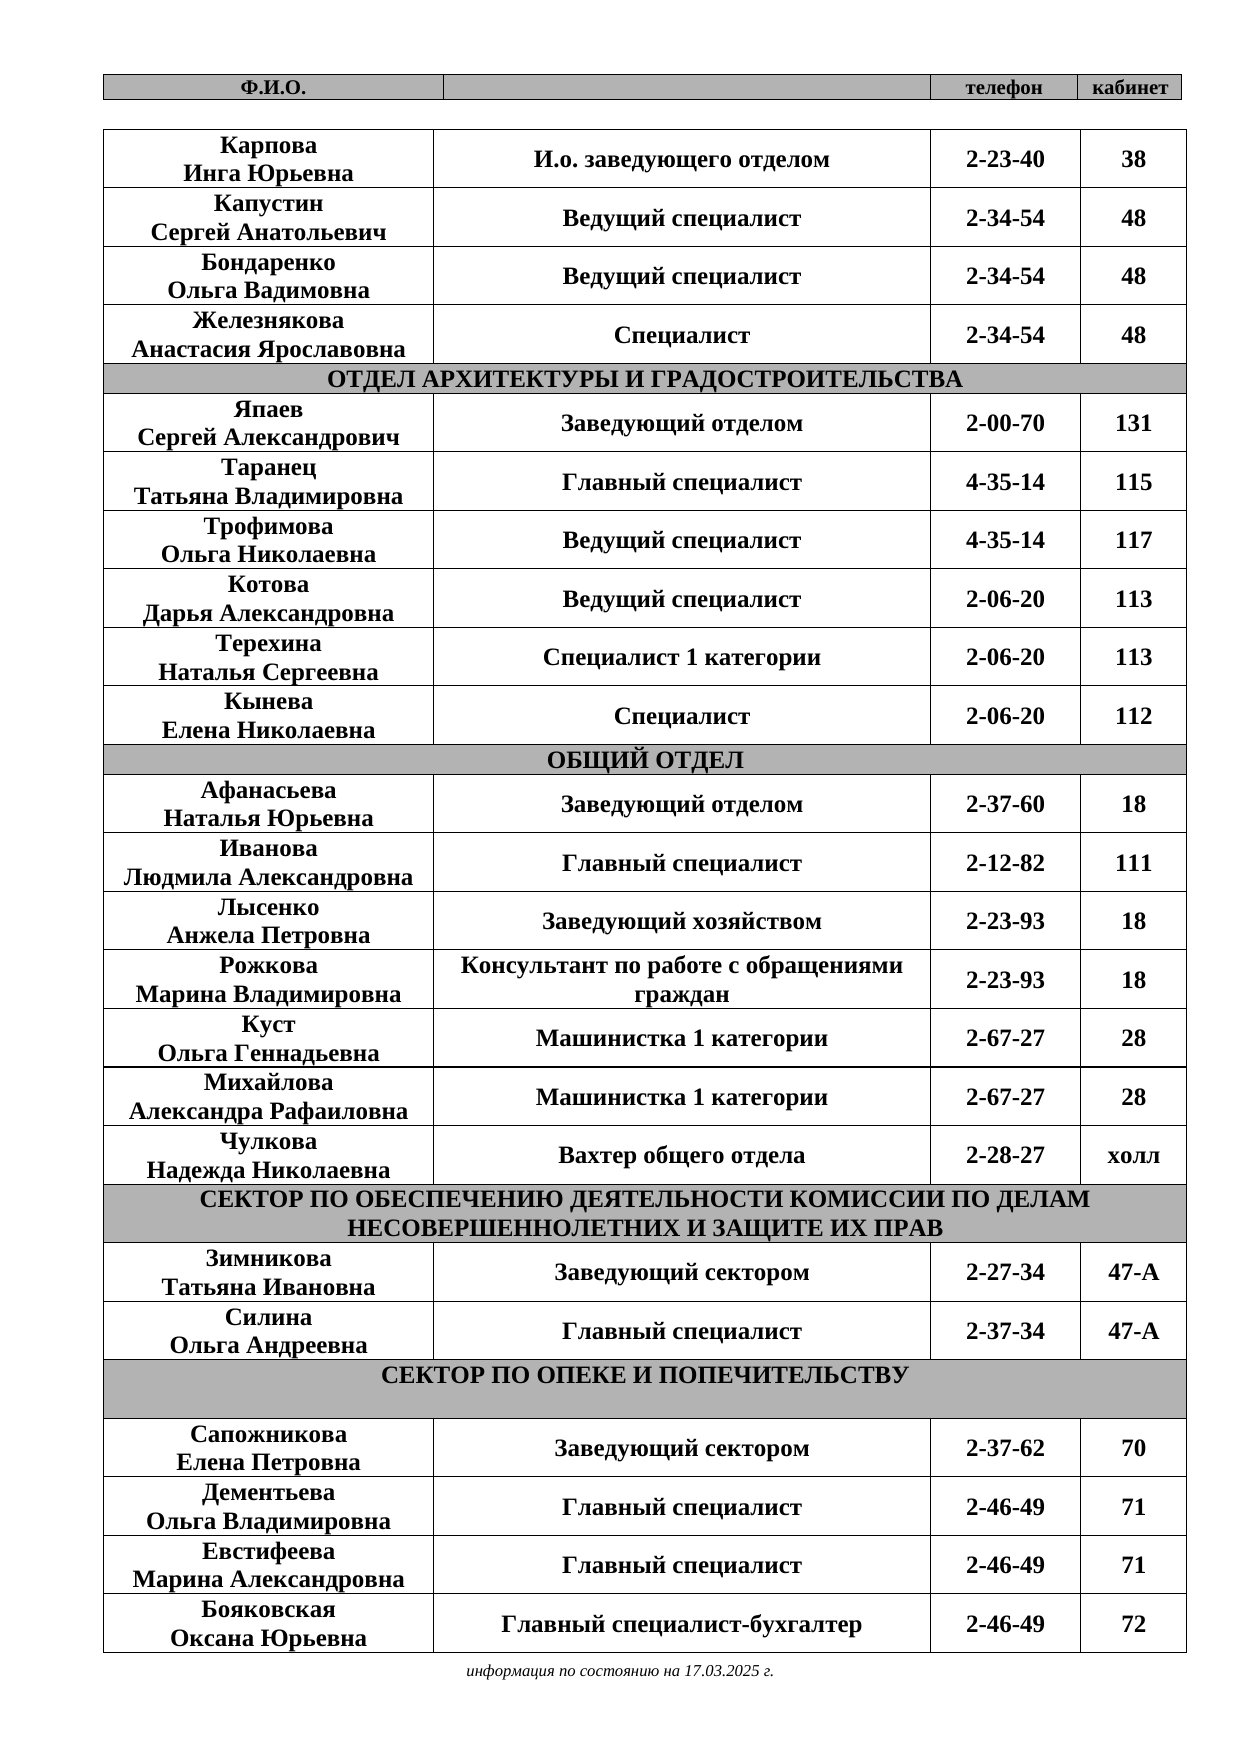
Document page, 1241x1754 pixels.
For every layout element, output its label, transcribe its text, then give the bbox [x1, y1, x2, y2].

table_cell Котова Дарья Александровна [104, 569, 433, 627]
table_cell 2-06-20 [931, 628, 1080, 685]
table_cell Куст Ольга Геннадьевна [104, 1009, 433, 1066]
table_cell 2-28-27 [931, 1126, 1080, 1183]
table_cell 2-37-34 [931, 1302, 1080, 1359]
table_cell ОБЩИЙ ОТДЕЛ [104, 745, 1186, 774]
table_cell 112 [1081, 686, 1186, 744]
table_cell Силина Ольга Андреевна [104, 1302, 433, 1359]
table_cell 2-23-93 [931, 892, 1080, 949]
table_cell 2-46-49 [931, 1536, 1080, 1593]
table_cell Ведущий специалист [434, 247, 930, 304]
table_cell Заведующий отделом [434, 775, 930, 832]
table_cell 47-А [1081, 1302, 1186, 1359]
table_cell Трофимова Ольга Николаевна [104, 511, 433, 568]
table_cell 2-34-54 [931, 305, 1080, 363]
table_cell 70 [1081, 1419, 1186, 1476]
table_cell 28 [1081, 1009, 1186, 1066]
table_cell 18 [1081, 892, 1186, 949]
table_cell 2-27-34 [931, 1243, 1080, 1301]
table_cell Железнякова Анастасия Ярославовна [104, 305, 433, 363]
table_cell 115 [1081, 452, 1186, 510]
table_cell Консультант по работе с обращениями граждан [434, 950, 930, 1008]
table_cell 2-46-49 [931, 1594, 1080, 1652]
table_cell 2-37-60 [931, 775, 1080, 832]
table_cell 2-67-27 [931, 1009, 1080, 1066]
table_cell 2-06-20 [931, 569, 1080, 627]
table_cell Главный специалист-бухгалтер [434, 1594, 930, 1652]
table_cell Афанасьева Наталья Юрьевна [104, 775, 433, 832]
table_cell Ведущий специалист [434, 569, 930, 627]
table_cell 2-37-62 [931, 1419, 1080, 1476]
table_cell Чулкова Надежда Николаевна [104, 1126, 433, 1183]
table_cell 2-00-70 [931, 394, 1080, 451]
table_cell Ведущий специалист [434, 511, 930, 568]
table_cell 2-67-27 [931, 1068, 1080, 1125]
table_cell 28 [1081, 1068, 1186, 1125]
table_cell 4-35-14 [931, 452, 1080, 510]
table_cell Ведущий специалист [434, 188, 930, 246]
table_cell 71 [1081, 1536, 1186, 1593]
table_cell Главный специалист [434, 452, 930, 510]
table_cell 2-23-93 [931, 950, 1080, 1008]
table_cell 2-34-54 [931, 188, 1080, 246]
table_cell Сапожникова Елена Петровна [104, 1419, 433, 1476]
table_cell 18 [1081, 950, 1186, 1008]
table_cell Бондаренко Ольга Вадимовна [104, 247, 433, 304]
table_cell Лысенко Анжела Петровна [104, 892, 433, 949]
table_cell Машинистка 1 категории [434, 1009, 930, 1066]
table_cell 117 [1081, 511, 1186, 568]
table_cell Главный специалист [434, 1536, 930, 1593]
table_cell Машинистка 1 категории [434, 1068, 930, 1125]
table_cell 48 [1081, 247, 1186, 304]
table_cell 18 [1081, 775, 1186, 832]
table_cell Терехина Наталья Сергеевна [104, 628, 433, 685]
table_cell Специалист [434, 305, 930, 363]
table_cell 2-23-40 [931, 130, 1080, 187]
table_cell Заведующий отделом [434, 394, 930, 451]
table_cell Капустин Сергей Анатольевич [104, 188, 433, 246]
table_cell Иванова Людмила Александровна [104, 833, 433, 891]
table_cell Заведующий хозяйством [434, 892, 930, 949]
table_cell 38 [1081, 130, 1186, 187]
table_cell 2-12-82 [931, 833, 1080, 891]
table_cell Специалист [434, 686, 930, 744]
table_cell 71 [1081, 1477, 1186, 1535]
table_cell Рожкова Марина Владимировна [104, 950, 433, 1008]
table_cell И.о. заведующего отделом [434, 130, 930, 187]
table_cell 4-35-14 [931, 511, 1080, 568]
table_cell 72 [1081, 1594, 1186, 1652]
table_cell 48 [1081, 188, 1186, 246]
table_cell Зимникова Татьяна Ивановна [104, 1243, 433, 1301]
table_cell Кынева Елена Николаевна [104, 686, 433, 744]
table_cell Таранец Татьяна Владимировна [104, 452, 433, 510]
table_cell 48 [1081, 305, 1186, 363]
table_cell Главный специалист [434, 1302, 930, 1359]
table_cell Заведующий сектором [434, 1243, 930, 1301]
table_cell Главный специалист [434, 833, 930, 891]
table_cell 2-46-49 [931, 1477, 1080, 1535]
table_cell ОТДЕЛ АРХИТЕКТУРЫ И ГРАДОСТРОИТЕЛЬСТВА [104, 364, 1186, 393]
table_cell 47-А [1081, 1243, 1186, 1301]
table_cell Специалист 1 категории [434, 628, 930, 685]
table_cell Евстифеева Марина Александровна [104, 1536, 433, 1593]
table_cell холл [1081, 1126, 1186, 1183]
table_cell СЕКТОР ПО ОПЕКЕ И ПОПЕЧИТЕЛЬСТВУ [104, 1360, 1186, 1418]
table_cell СЕКТОР ПО ОБЕСПЕЧЕНИЮ ДЕЯТЕЛЬНОСТИ КОМИССИИ ПО ДЕЛАМ НЕСОВЕРШЕННОЛЕТНИХ И ЗАЩИТЕ ИХ ПРАВ [104, 1185, 1186, 1242]
table_cell 111 [1081, 833, 1186, 891]
table_cell Главный специалист [434, 1477, 930, 1535]
table_cell Карпова Инга Юрьевна [104, 130, 433, 187]
table_cell 113 [1081, 628, 1186, 685]
table_cell Заведующий сектором [434, 1419, 930, 1476]
table_cell 131 [1081, 394, 1186, 451]
table_cell 113 [1081, 569, 1186, 627]
table_cell Михайлова Александра Рафаиловна [104, 1068, 433, 1125]
table_cell 2-34-54 [931, 247, 1080, 304]
table_cell 2-06-20 [931, 686, 1080, 744]
table_cell Япаев Сергей Александрович [104, 394, 433, 451]
table_cell Вахтер общего отдела [434, 1126, 930, 1183]
table_cell Бояковская Оксана Юрьевна [104, 1594, 433, 1652]
table_cell Дементьева Ольга Владимировна [104, 1477, 433, 1535]
